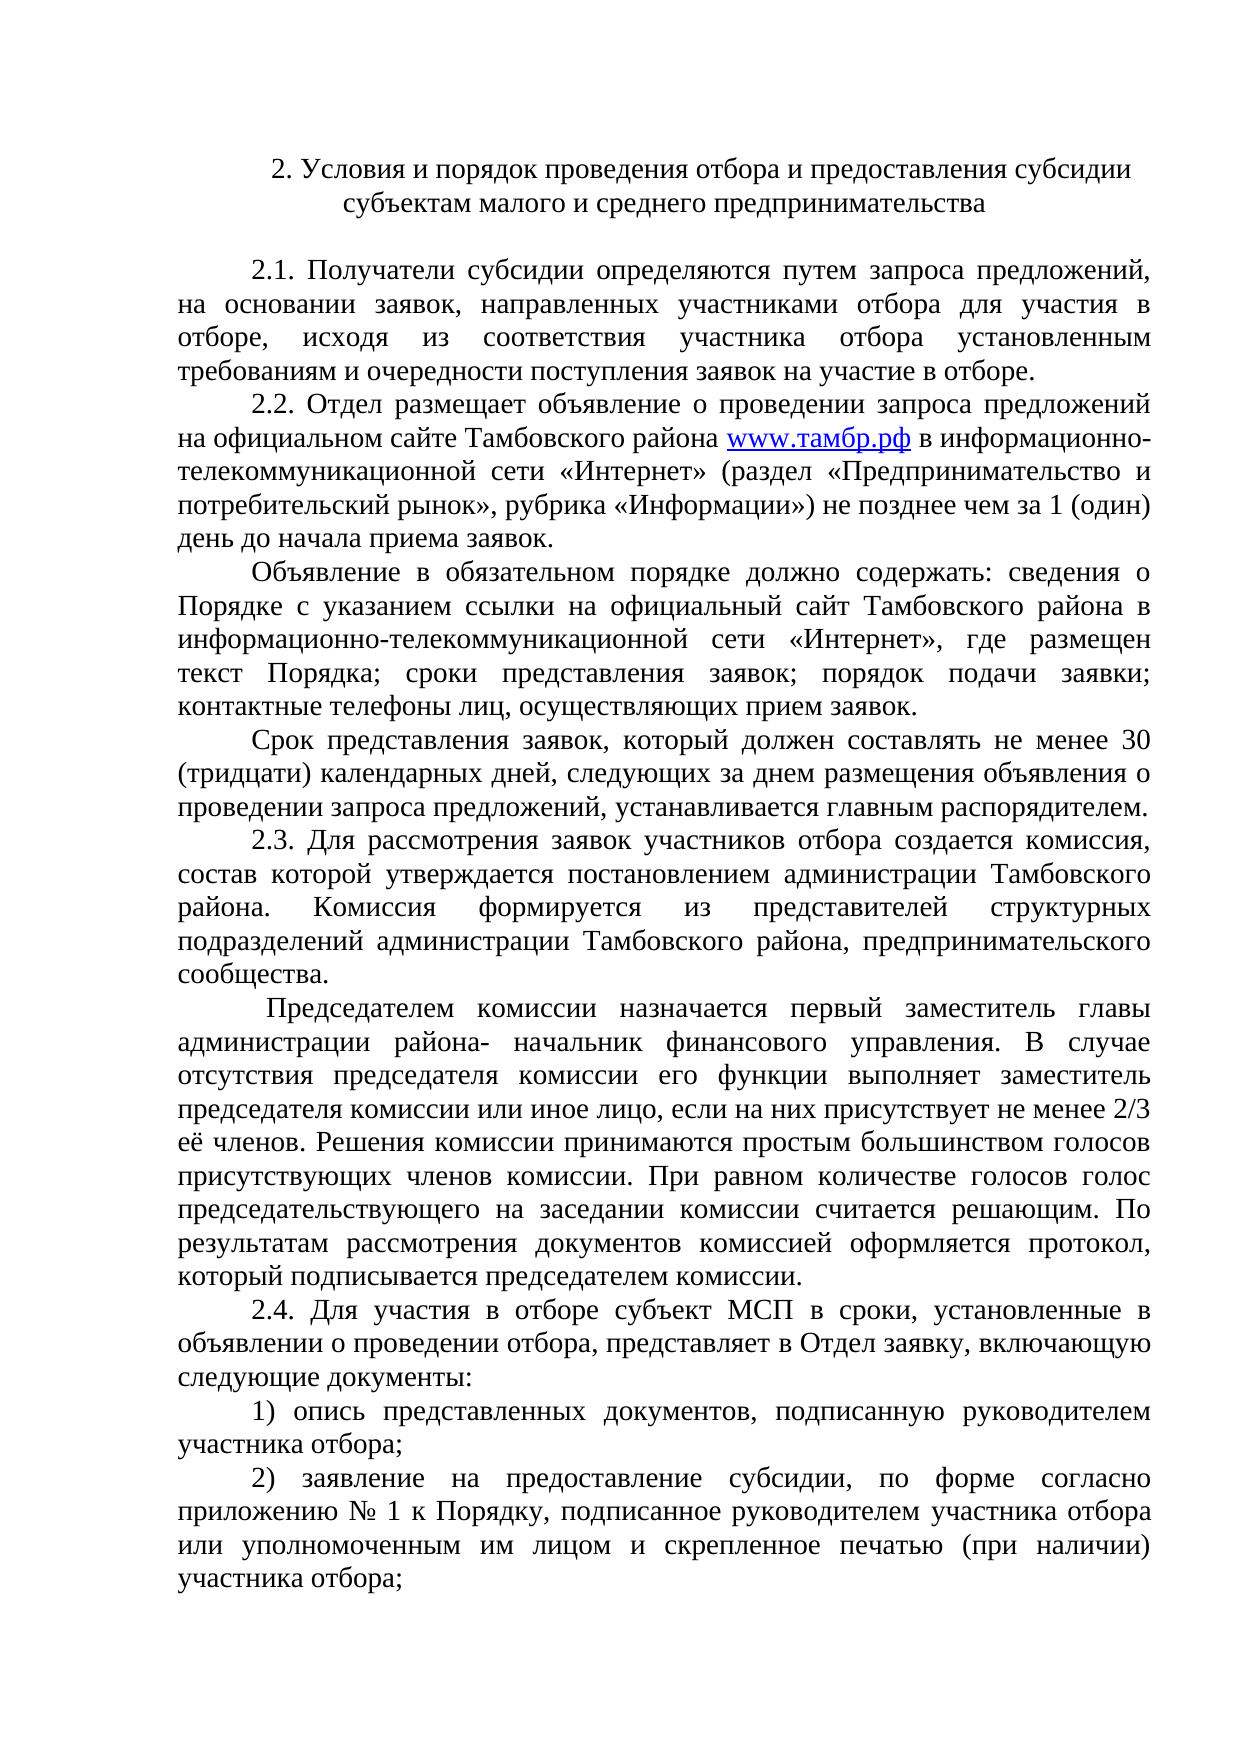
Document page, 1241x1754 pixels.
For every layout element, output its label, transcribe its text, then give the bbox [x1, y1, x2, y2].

text Председателем комиссии назначается первый заместитель главы администрации района- начальник финансового управления. В случае отсутствия председателя комиссии его функции выполняет заместитель председателя комиссии или иное лицо, если на них присутствует не менее 2/3 её членов. Решения комиссии принимаются простым большинством голосов присутствующих членов комиссии. При равном количестве голосов голос председательствующего на заседании комиссии считается решающим. По результатам рассмотрения документов комиссией оформляется протокол, который подписывается председателем комиссии. [177, 990, 1152, 1292]
text 2.4. Для участия в отборе субъект МСП в сроки, установленные в объявлении о проведении отбора, представляет в Отдел заявку, включающую следующие документы: [177, 1292, 1152, 1393]
text Срок представления заявок, который должен составлять не менее 30 (тридцати) календарных дней, следующих за днем размещения объявления о проведении запроса предложений, устанавливается главным распорядителем. [177, 722, 1152, 822]
text 2) заявление на предоставление субсидии, по форме согласно приложению № 1 к Порядку, подписанное руководителем участника отбора или уполномоченным им лицом и скрепленное печатью (при наличии) участника отбора; [177, 1460, 1152, 1594]
title 2. Условия и порядок проведения отбора и предоставления субсидии субъектам малого и среднего предпринимательства [177, 152, 1152, 219]
text 2.2. Отдел размещает объявление о проведении запроса предложений на официальном сайте Тамбовского района www.тамбр.рф в информационно-телекоммуникационной сети «Интернет» (раздел «Предпринимательство и потребительский рынок», рубрика «Информации») не позднее чем за 1 (один) день до начала приема заявок. [177, 386, 1152, 554]
text 2.1. Получатели субсидии определяются путем запроса предложений, на основании заявок, направленных участниками отбора для участия в отборе, исходя из соответствия участника отбора установленным требованиям и очередности поступления заявок на участие в отборе. [177, 252, 1152, 386]
text 2.3. Для рассмотрения заявок участников отбора создается комиссия, состав которой утверждается постановлением администрации Тамбовского района. Комиссия формируется из представителей структурных подразделений администрации Тамбовского района, предпринимательского сообщества. [177, 822, 1152, 990]
text Объявление в обязательном порядке должно содержать: сведения о Порядке с указанием ссылки на официальный сайт Тамбовского района в информационно-телекоммуникационной сети «Интернет», где размещен текст Порядка; сроки представления заявок; порядок подачи заявки; контактные телефоны лиц, осуществляющих прием заявок. [177, 554, 1152, 722]
text 1) опись представленных документов, подписанную руководителем участника отбора; [177, 1393, 1152, 1460]
